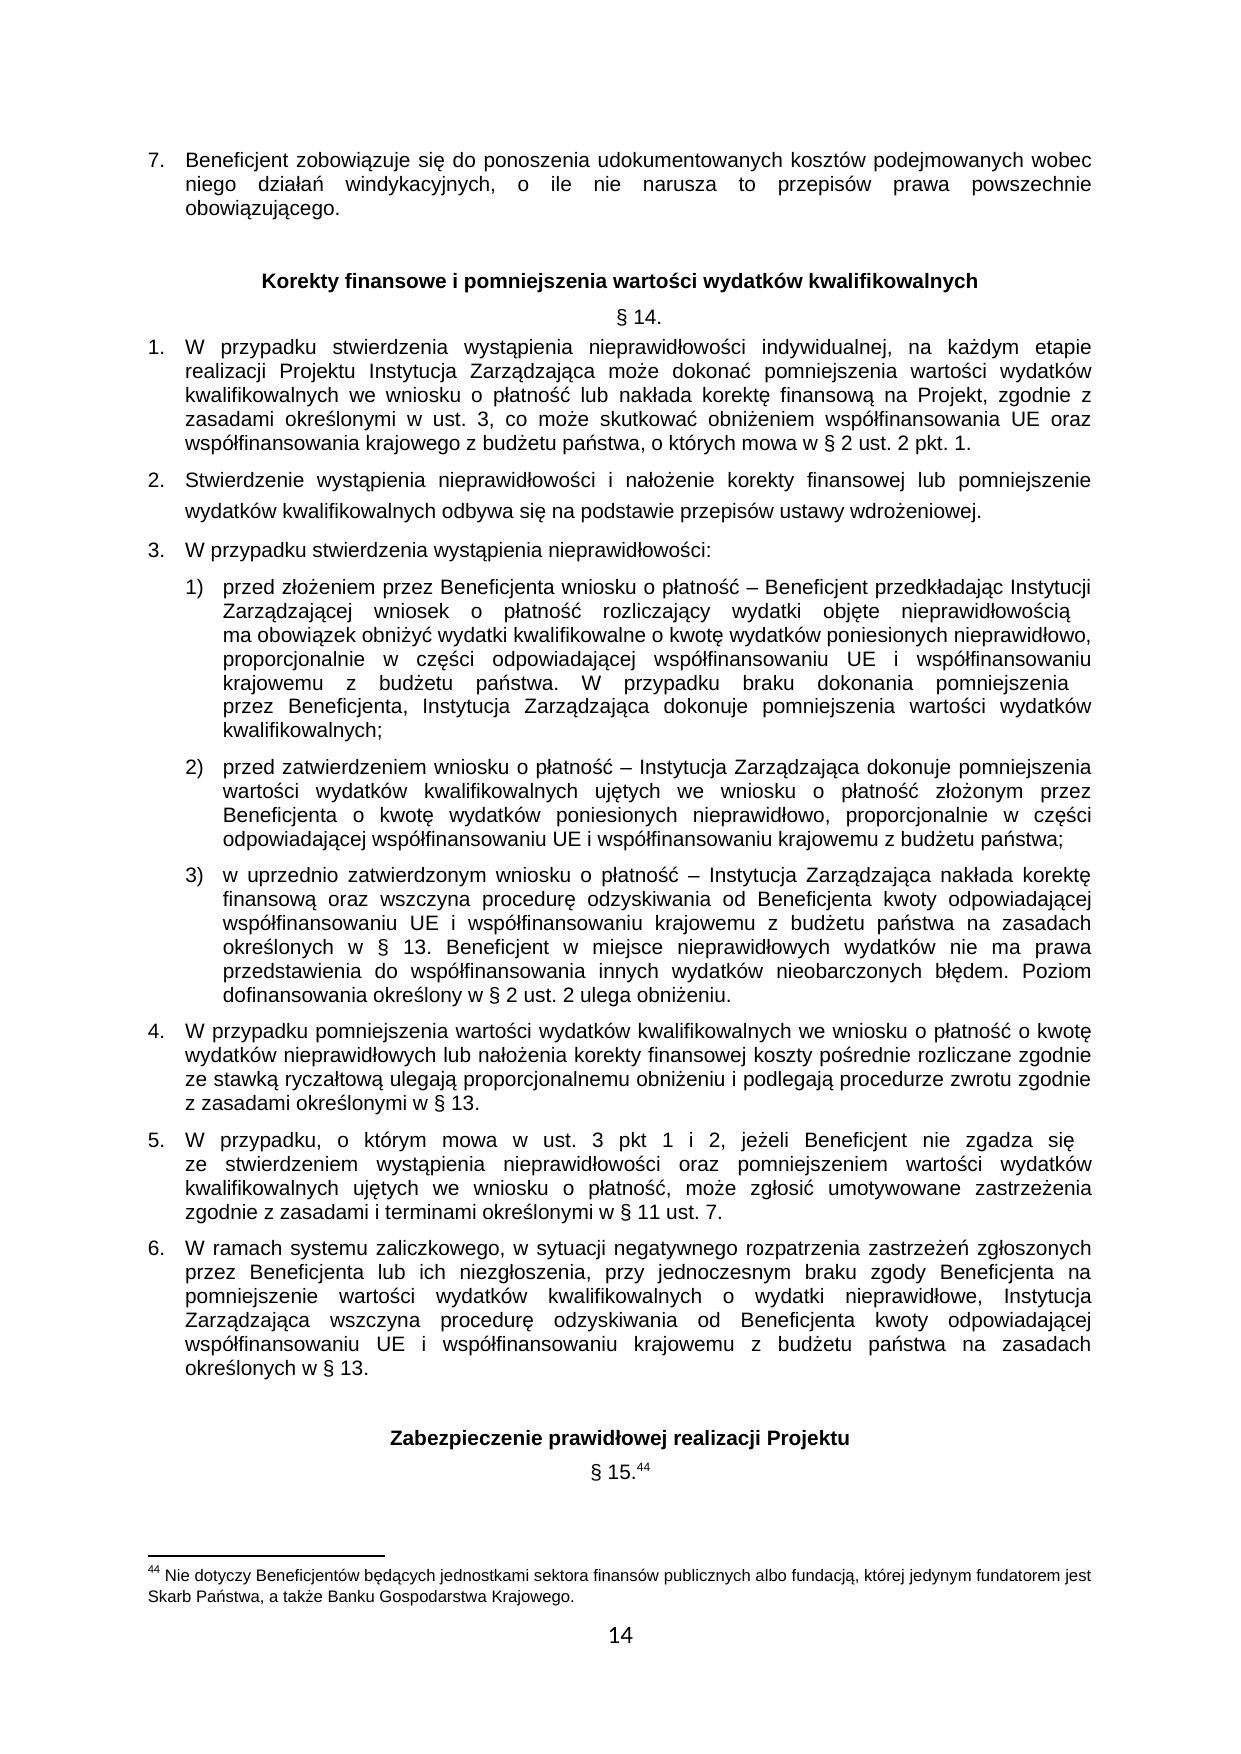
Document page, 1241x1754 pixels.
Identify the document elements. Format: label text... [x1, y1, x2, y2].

list W przypadku, o którym mowa w ust. 3 pkt 1 i 2, jeżeli Beneficjent nie zgadza się ze stwierdzeniem wystąpienia nieprawidłowości oraz pomniejszeniem wartości wydatków kwalifikowalnych ujętych we wniosku o płatność, może zgłosić umotywowane zastrzeżenia zgodnie z zasadami i terminami określonymi w § 11 ust. 7. [148, 1128, 1092, 1223]
list W przypadku stwierdzenia wystąpienia nieprawidłowości indywidualnej, na każdym etapie realizacji Projektu Instytucja Zarządzająca może dokonać pomniejszenia wartości wydatków kwalifikowalnych we wniosku o płatność lub nakłada korektę finansową na Projekt, zgodnie z zasadami określonymi w ust. 3, co może skutkować obniżeniem współfinansowania UE oraz współfinansowania krajowego z budżetu państwa, o których mowa w § 2 ust. 2 pkt. 1. [148, 335, 1092, 455]
text Zabezpieczenie prawidłowej realizacji Projektu [148, 1426, 1092, 1450]
list przed złożeniem przez Beneficjenta wniosku o płatność – Beneficjent przedkładając Instytucji Zarządzającej wniosek o płatność rozliczający wydatki objęte nieprawidłowością ma obowiązek obniżyć wydatki kwalifikowalne o kwotę wydatków poniesionych nieprawidłowo, proporcjonalnie w części odpowiadającej współfinansowaniu UE i współfinansowaniu krajowemu z budżetu państwa. W przypadku braku dokonania pomniejszenia przez Beneficjenta, Instytucja Zarządzająca dokonuje pomniejszenia wartości wydatków kwalifikowalnych; [185, 574, 1092, 742]
text Korekty finansowe i pomniejszenia wartości wydatków kwalifikowalnych [148, 268, 1092, 292]
list W ramach systemu zaliczkowego, w sytuacji negatywnego rozpatrzenia zastrzeżeń zgłoszonych przez Beneficjenta lub ich niezgłoszenia, przy jednoczesnym braku zgody Beneficjenta na pomniejszenie wartości wydatków kwalifikowalnych o wydatki nieprawidłowe, Instytucja Zarządzająca wszczyna procedurę odzyskiwania od Beneficjenta kwoty odpowiadającej współfinansowaniu UE i współfinansowaniu krajowemu z budżetu państwa na zasadach określonych w § 13. [148, 1236, 1092, 1380]
list w uprzednio zatwierdzonym wniosku o płatność – Instytucja Zarządzająca nakłada korektę finansową oraz wszczyna procedurę odzyskiwania od Beneficjenta kwoty odpowiadającej współfinansowaniu UE i współfinansowaniu krajowemu z budżetu państwa na zasadach określonych w § 13. Beneficjent w miejsce nieprawidłowych wydatków nie ma prawa przedstawienia do współfinansowania innych wydatków nieobarczonych błędem. Poziom dofinansowania określony w § 2 ust. 2 ulega obniżeniu. [185, 863, 1092, 1007]
list przed zatwierdzeniem wniosku o płatność – Instytucja Zarządzająca dokonuje pomniejszenia wartości wydatków kwalifikowalnych ujętych we wniosku o płatność złożonym przez Beneficjenta o kwotę wydatków poniesionych nieprawidłowo, proporcjonalnie w części odpowiadającej współfinansowaniu UE i współfinansowaniu krajowemu z budżetu państwa; [185, 755, 1092, 851]
list Beneficjent zobowiązuje się do ponoszenia udokumentowanych kosztów podejmowanych wobec niego działań windykacyjnych, o ile nie narusza to przepisów prawa powszechnie obowiązującego. [148, 148, 1092, 219]
list Stwierdzenie wystąpienia nieprawidłowości i nałożenie korekty finansowej lub pomniejszenie wydatków kwalifikowalnych odbywa się na podstawie przepisów ustawy wdrożeniowej. [148, 467, 1092, 526]
list § 14. [185, 305, 1092, 329]
list W przypadku stwierdzenia wystąpienia nieprawidłowości: [148, 538, 1092, 562]
list W przypadku pomniejszenia wartości wydatków kwalifikowalnych we wniosku o płatność o kwotę wydatków nieprawidłowych lub nałożenia korekty finansowej koszty pośrednie rozliczane zgodnie ze stawką ryczałtową ulegają proporcjonalnemu obniżeniu i podlegają procedurze zwrotu zgodnie z zasadami określonymi w § 13. [148, 1019, 1092, 1115]
text § 15. [148, 1460, 1092, 1484]
